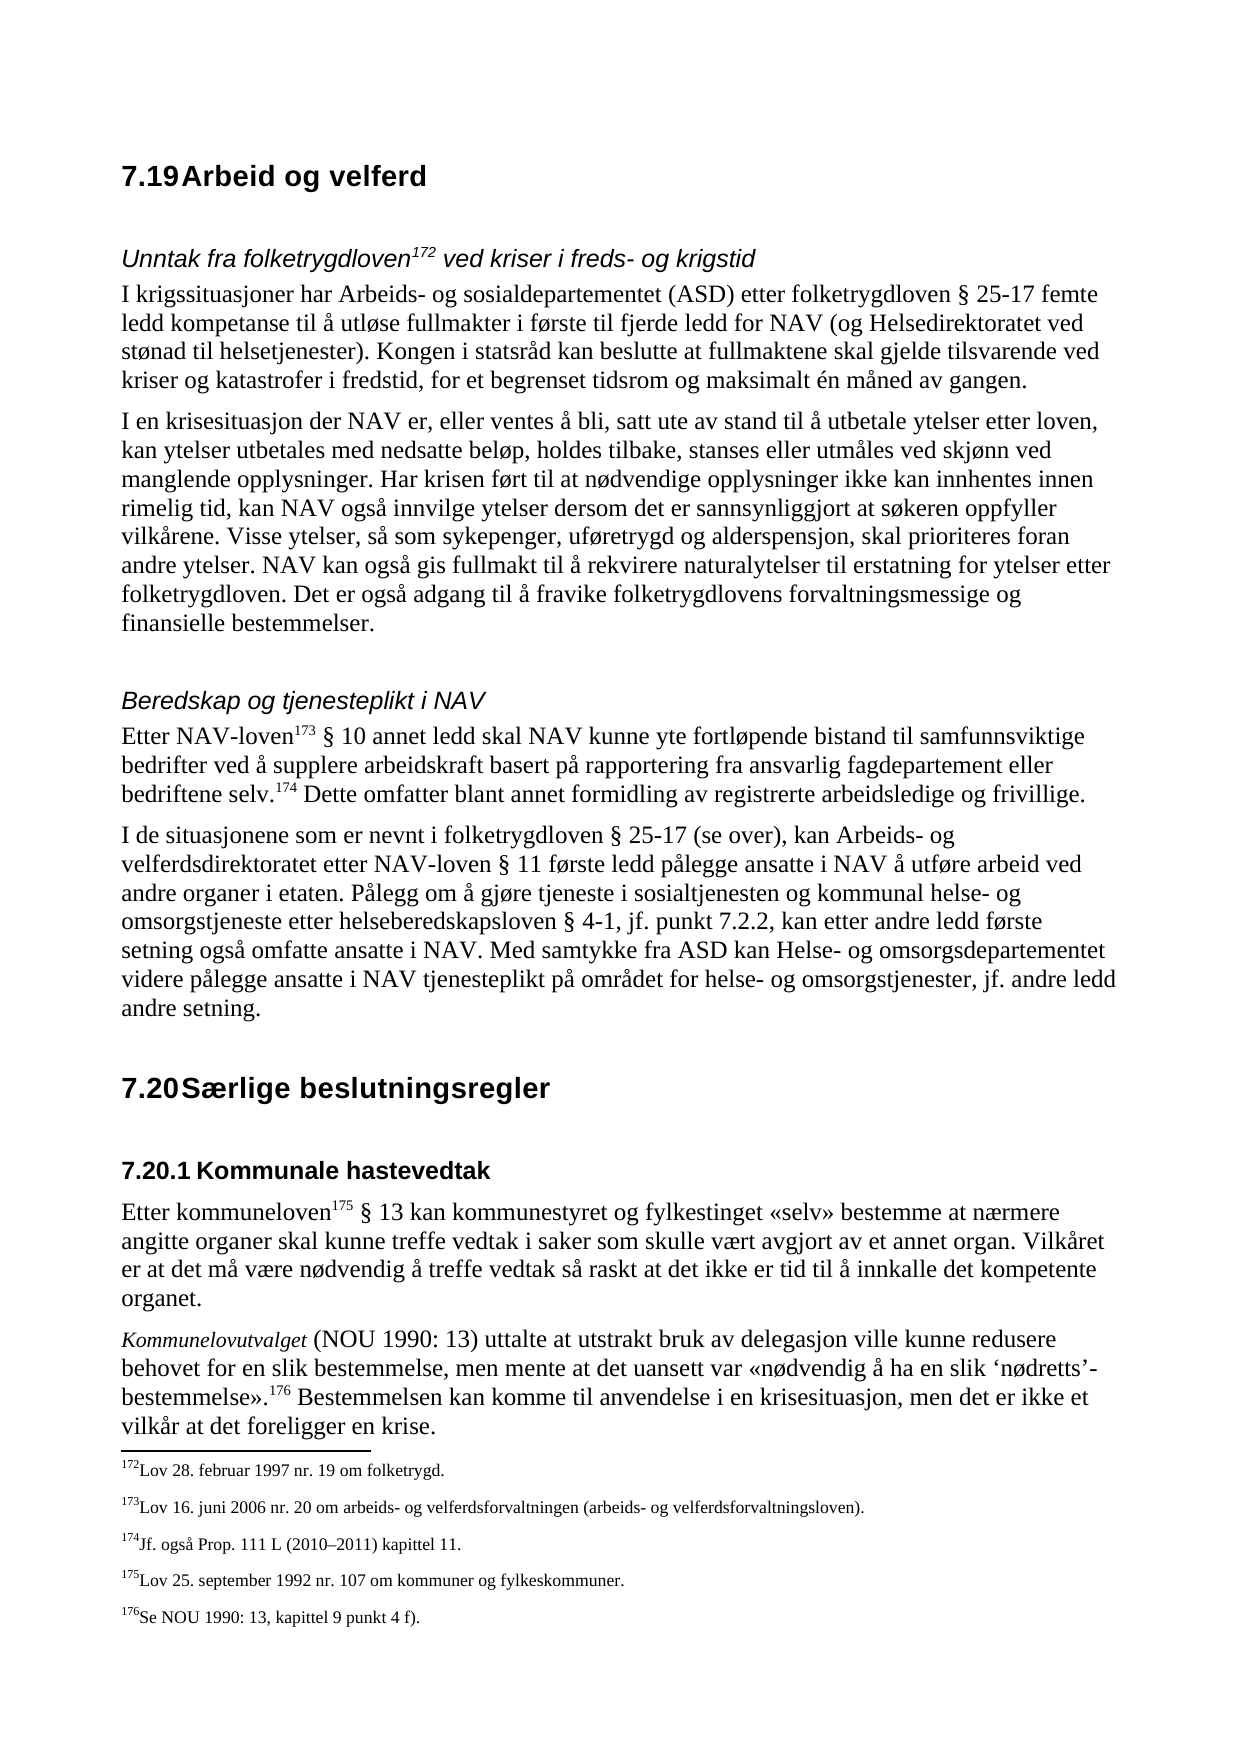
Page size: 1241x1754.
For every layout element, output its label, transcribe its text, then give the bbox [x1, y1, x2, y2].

text Unntak fra folketrygdloven ved kriser i freds- og krigstid [121, 244, 1119, 273]
text Beredskap og tjenesteplikt i NAV [121, 686, 1119, 715]
text I de situasjonene som er nevnt i folketrygdloven § 25-17 (se over), kan Arbeids- og velferdsdirektoratet etter NAV-loven § 11 første ledd pålegge ansatte i NAV å utføre arbeid ved andre organer i etaten. Pålegg om å gjøre tjeneste i sosialtjenesten og kommunal helse- og omsorgstjeneste etter helseberedskapsloven § 4-1, jf. punkt 7.2.2, kan etter andre ledd første setning også omfatte ansatte i NAV. Med samtykke fra ASD kan Helse- og omsorgsdepartementet videre pålegge ansatte i NAV tjenesteplikt på området for helse- og omsorgstjenester, jf. andre ledd andre setning. [121, 820, 1119, 1021]
subtitle Kommunale hastevedtak [121, 1156, 1119, 1184]
text Kommunelovutvalget (NOU 1990: 13) uttalte at utstrakt bruk av delegasjon ville kunne redusere behovet for en slik bestemmelse, men mente at det uansett var «nødvendig å ha en slik ‘nødretts’-bestemmelse». Bestemmelsen kan komme til anvendelse i en krisesituasjon, men det er ikke et vilkår at det foreligger en krise. [121, 1324, 1119, 1439]
text I en krisesituasjon der NAV er, eller ventes å bli, satt ute av stand til å utbetale ytelser etter loven, kan ytelser utbetales med nedsatte beløp, holdes tilbake, stanses eller utmåles ved skjønn ved manglende opplysninger. Har krisen ført til at nødvendige opplysninger ikke kan innhentes innen rimelig tid, kan NAV også innvilge ytelser dersom det er sannsynliggjort at søkeren oppfyller vilkårene. Visse ytelser, så som sykepenger, uføretrygd og alderspensjon, skal prioriteres foran andre ytelser. NAV kan også gis fullmakt til å rekvirere naturalytelser til erstatning for ytelser etter folketrygdloven. Det er også adgang til å fravike folketrygdlovens forvaltningsmessige og finansielle bestemmelser. [121, 406, 1119, 636]
text Etter NAV-loven § 10 annet ledd skal NAV kunne yte fortløpende bistand til samfunnsviktige bedrifter ved å supplere arbeidskraft basert på rapportering fra ansvarlig fagdepartement eller bedriftene selv. Dette omfatter blant annet formidling av registrerte arbeidsledige og frivillige. [121, 721, 1119, 808]
subtitle Arbeid og velferd [121, 159, 1119, 193]
text Etter kommuneloven § 13 kan kommunestyret og fylkestinget «selv» bestemme at nærmere angitte organer skal kunne treffe vedtak i saker som skulle vært avgjort av et annet organ. Vilkåret er at det må være nødvendig å treffe vedtak så raskt at det ikke er tid til å innkalle det kompetente organet. [121, 1197, 1119, 1312]
subtitle Særlige beslutningsregler [121, 1071, 1119, 1105]
text I krigssituasjoner har Arbeids- og sosialdepartementet (ASD) etter folketrygdloven § 25-17 femte ledd kompetanse til å utløse fullmakter i første til fjerde ledd for NAV (og Helsedirektoratet ved stønad til helsetjenester). Kongen i statsråd kan beslutte at fullmaktene skal gjelde tilsvarende ved kriser og katastrofer i fredstid, for et begrenset tidsrom og maksimalt én måned av gangen. [121, 279, 1119, 394]
